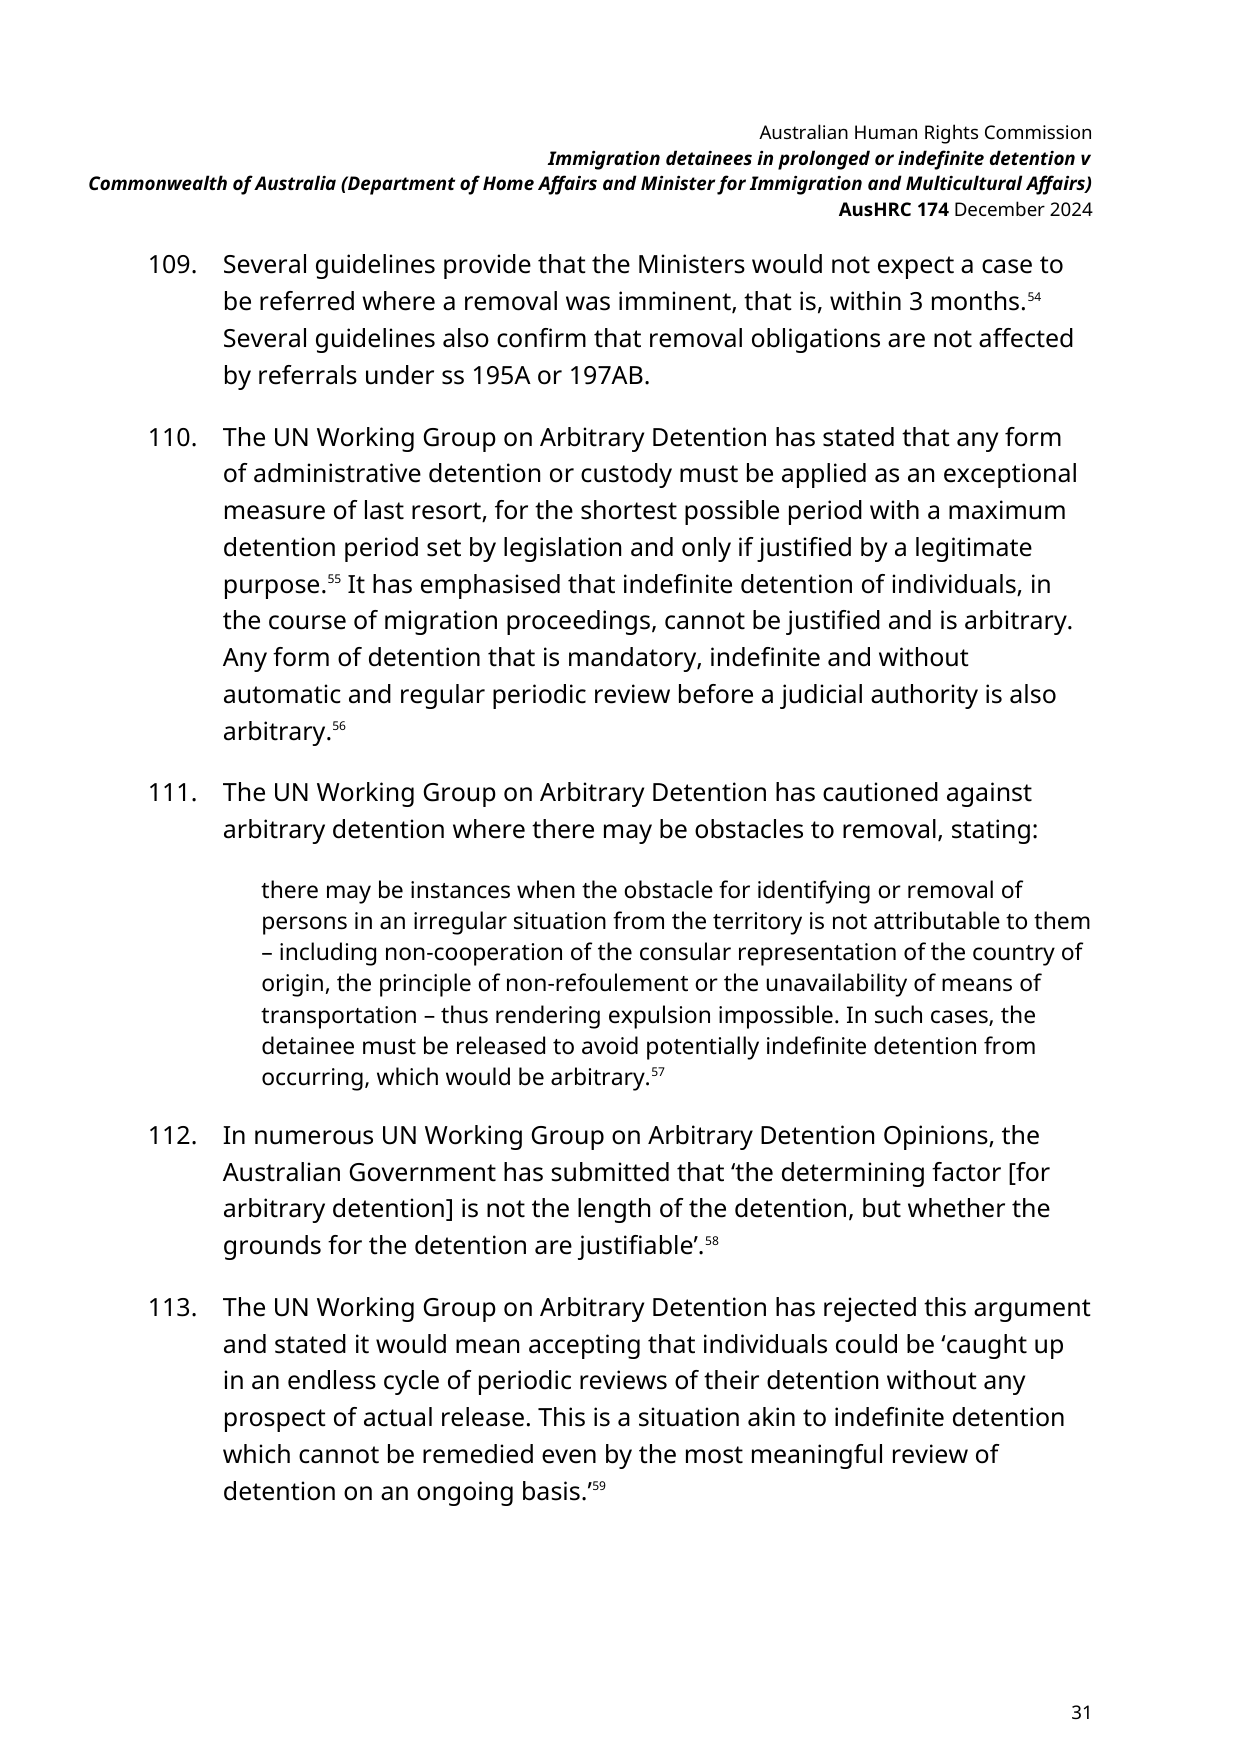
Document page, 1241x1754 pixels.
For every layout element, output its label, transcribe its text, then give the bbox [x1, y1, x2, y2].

text Several guidelines provide that the Ministers would not expect a case to be referred where a removal was imminent, that is, within 3 months. Several guidelines also confirm that removal obligations are not affected by referrals under ss 195A or 197AB. [148, 247, 1092, 391]
text The UN Working Group on Arbitrary Detention has cautioned against arbitrary detention where there may be obstacles to removal, stating: [148, 775, 1092, 846]
text The UN Working Group on Arbitrary Detention has stated that any form of administrative detention or custody must be applied as an exceptional measure of last resort, for the shortest possible period with a maximum detention period set by legislation and only if justified by a legitimate purpose. It has emphasised that indefinite detention of individuals, in the course of migration proceedings, cannot be justified and is arbitrary. Any form of detention that is mandatory, indefinite and without automatic and regular periodic review before a judicial authority is also arbitrary. [148, 419, 1092, 747]
text In numerous UN Working Group on Arbitrary Detention Opinions, the Australian Government has submitted that ‘the determining factor [for arbitrary detention] is not the length of the detention, but whether the grounds for the detention are justifiable’. [148, 1117, 1092, 1262]
text The UN Working Group on Arbitrary Detention has rejected this argument and stated it would mean accepting that individuals could be ‘caught up in an endless cycle of periodic reviews of their detention without any prospect of actual release. This is a situation akin to indefinite detention which cannot be remedied even by the most meaningful review of detention on an ongoing basis.’ [148, 1289, 1092, 1507]
text there may be instances when the obstacle for identifying or removal of persons in an irregular situation from the territory is not attributable to them – including non-cooperation of the consular representation of the country of origin, the principle of non-refoulement or the unavailability of means of transportation – thus rendering expulsion impossible. In such cases, the detainee must be released to avoid potentially indefinite detention from occurring, which would be arbitrary. [261, 874, 1092, 1092]
